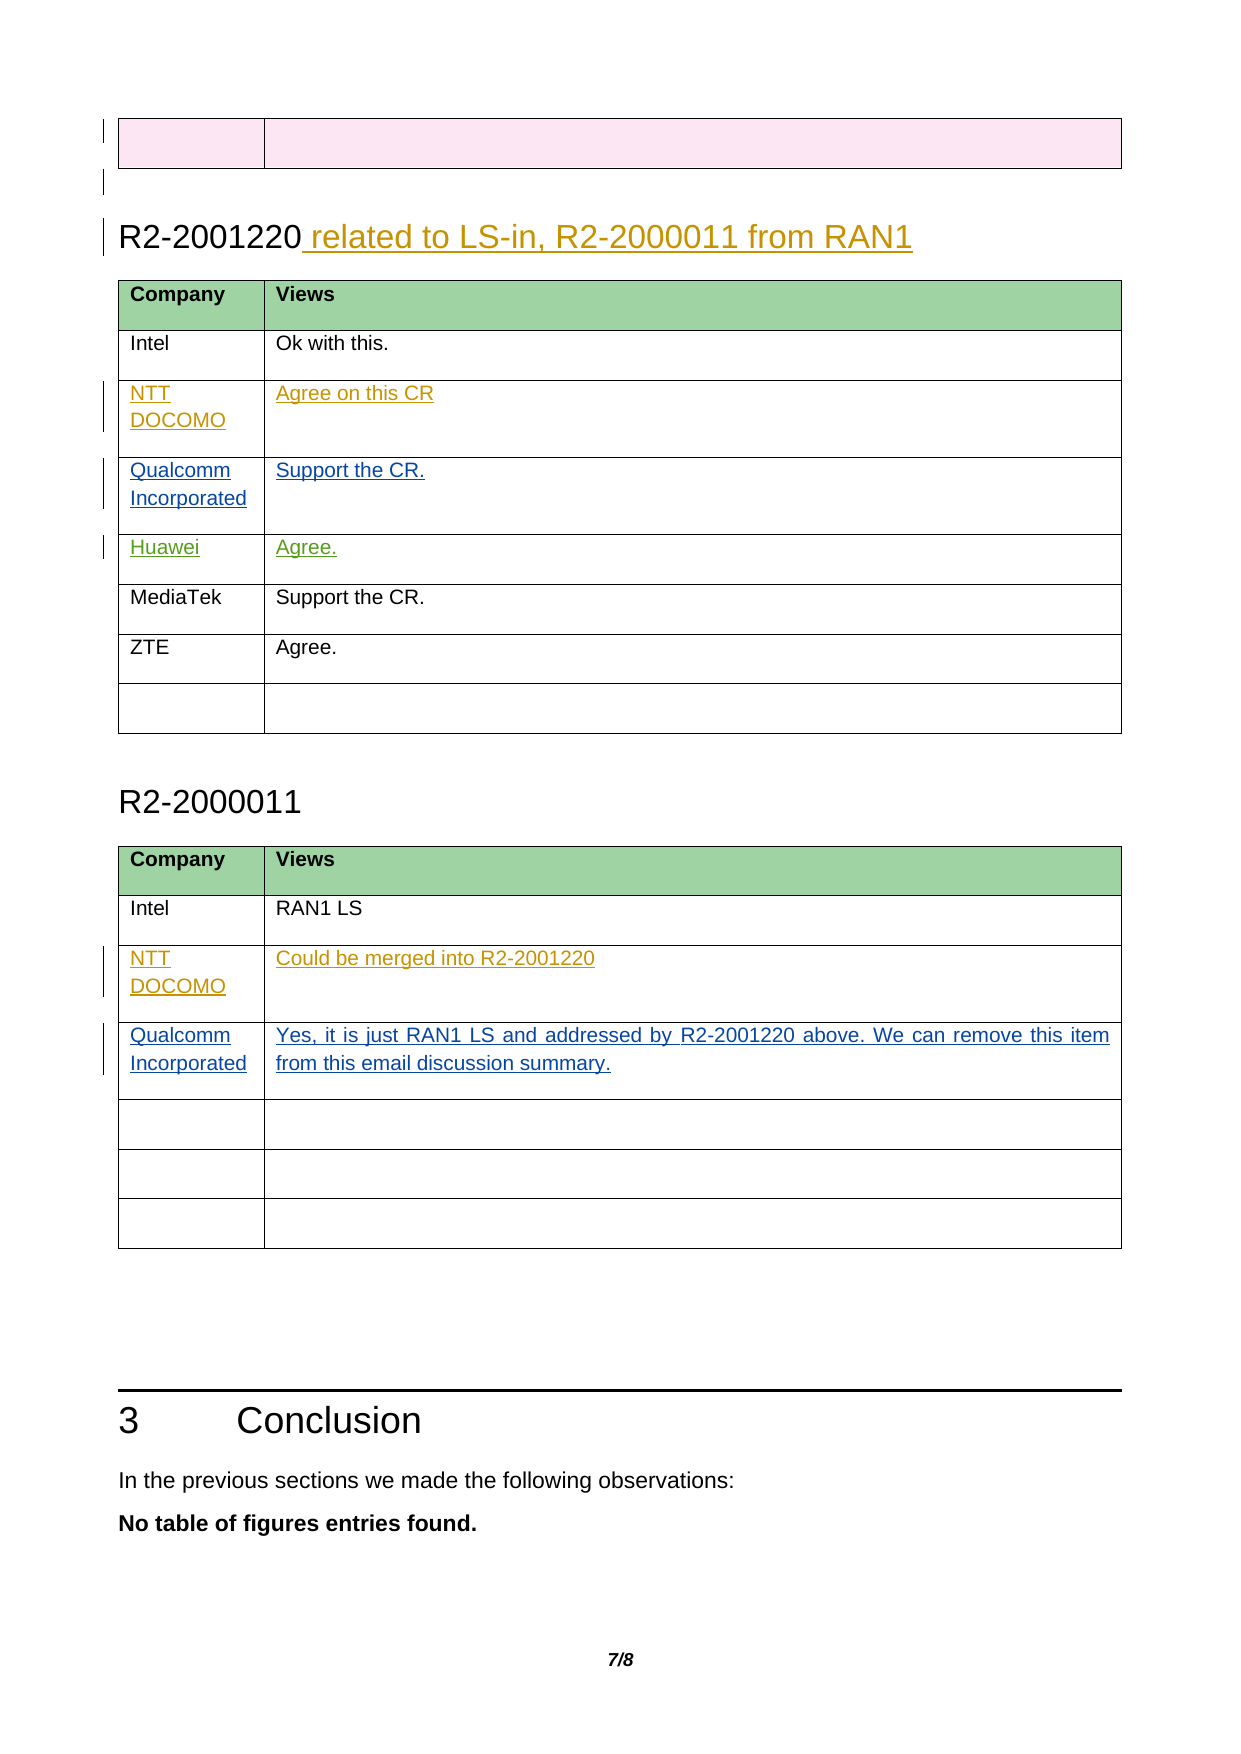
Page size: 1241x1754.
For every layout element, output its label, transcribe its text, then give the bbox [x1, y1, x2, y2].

table_cell [265, 1150, 1121, 1198]
table_cell RAN1 LS [265, 896, 1121, 945]
table_cell [265, 1023, 1121, 1099]
table_cell [119, 535, 264, 584]
table_cell Intel [119, 896, 264, 945]
subtitle 3 Conclusion [118, 1392, 1122, 1442]
table_cell [119, 946, 264, 1022]
table_cell [119, 1023, 264, 1099]
table_cell Intel [119, 331, 264, 380]
table_cell [119, 1150, 264, 1198]
table_cell [265, 1199, 1121, 1247]
table_cell [265, 458, 1121, 534]
table_cell [119, 381, 264, 457]
table_cell [265, 535, 1121, 584]
table_cell MediaTek [119, 585, 264, 633]
table_cell ZTE [119, 635, 264, 683]
table_header Company [119, 281, 264, 330]
table_cell Ok with this. [265, 331, 1121, 380]
subtitle R2-2001220 [118, 217, 1122, 256]
text In the previous sections we made the following observations: [118, 1467, 1122, 1493]
table_cell [119, 684, 264, 733]
table_cell Agree. [265, 635, 1121, 683]
table_cell [265, 946, 1121, 1022]
table_header Views [265, 281, 1121, 330]
subtitle R2-2000011 [118, 783, 1122, 821]
text No table of figures entries found. [118, 1509, 1122, 1536]
table_cell [265, 1100, 1121, 1149]
table_header Views [265, 847, 1121, 895]
table_cell [119, 1100, 264, 1149]
table_cell [265, 684, 1121, 733]
table_cell [119, 1199, 264, 1247]
table_cell [119, 458, 264, 534]
table_header Company [119, 847, 264, 895]
table_cell [265, 381, 1121, 457]
table_cell Support the CR. [265, 585, 1121, 633]
